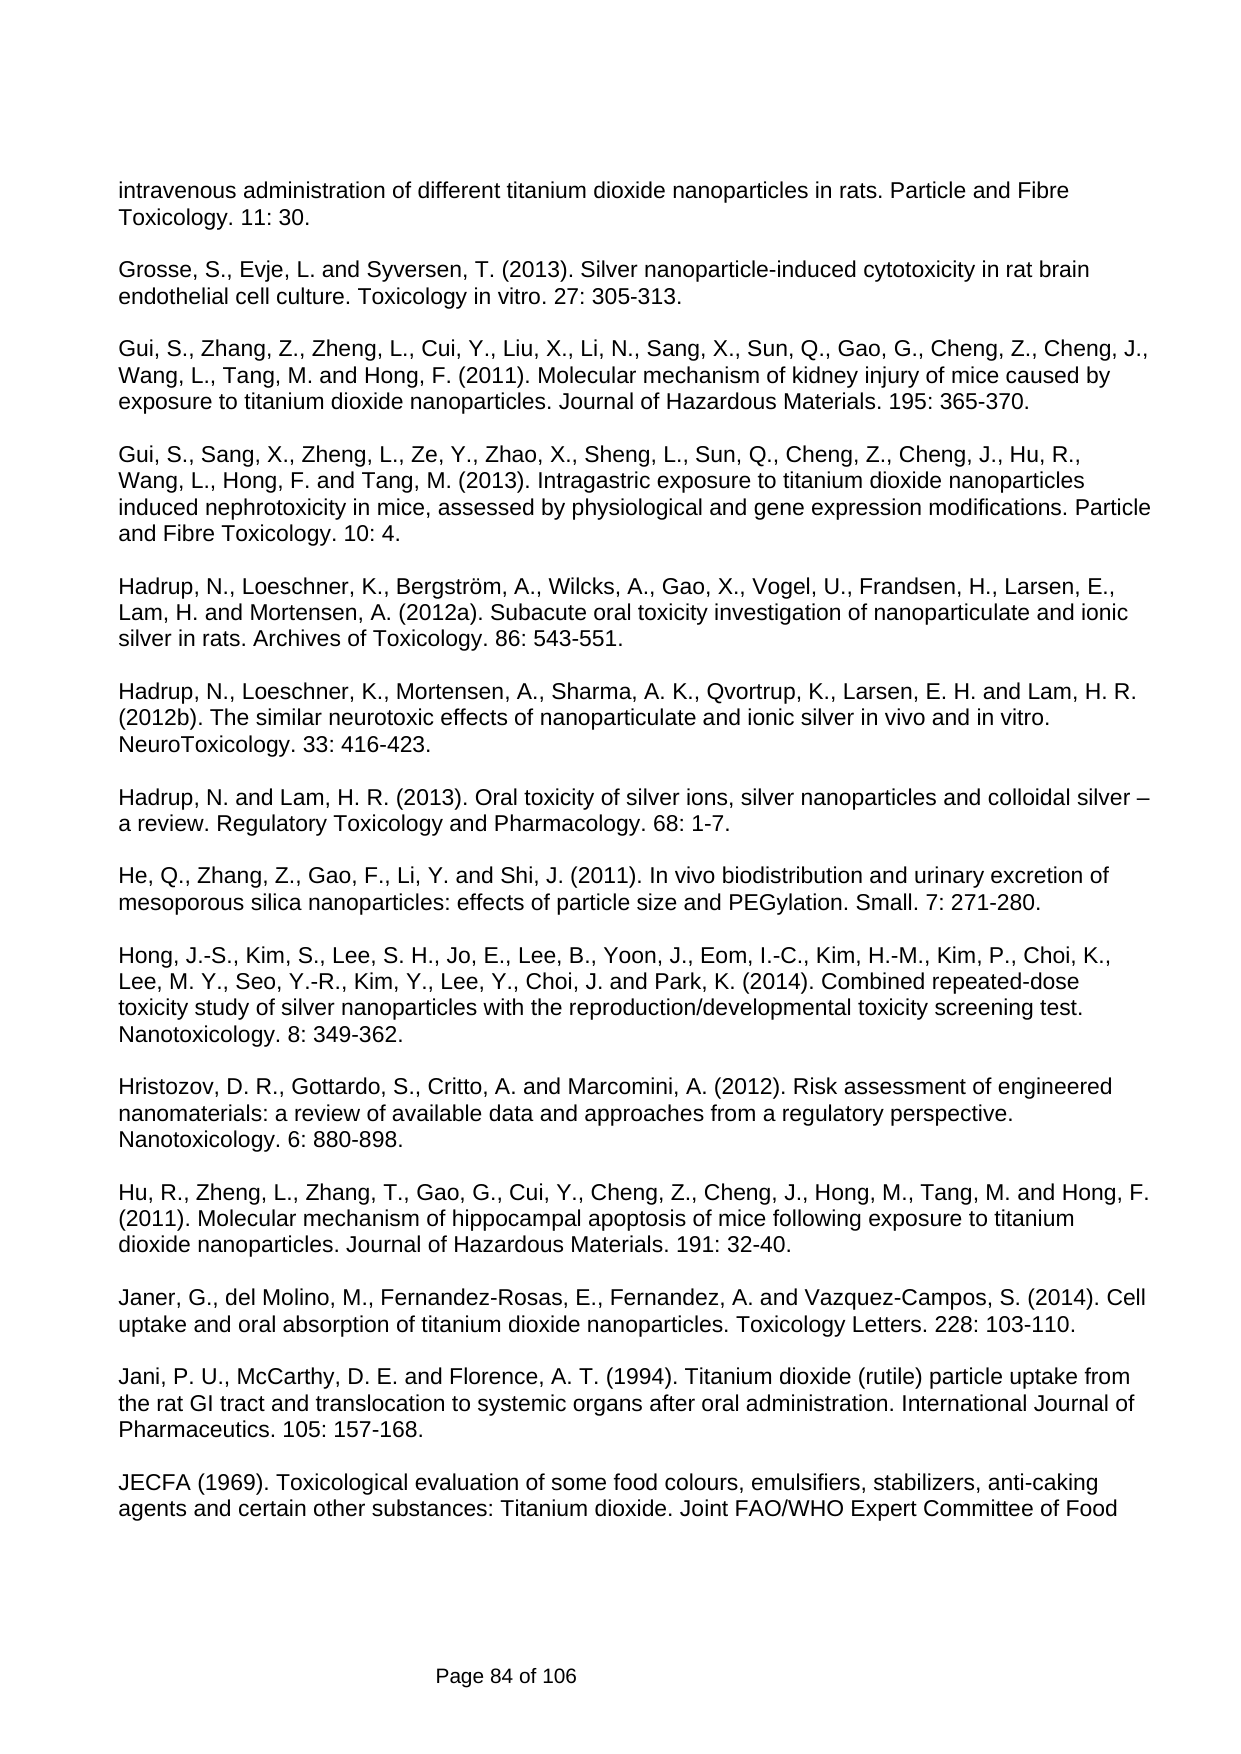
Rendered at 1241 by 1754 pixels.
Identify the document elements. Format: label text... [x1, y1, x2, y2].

text Hong, J.-S., Kim, S., Lee, S. H., Jo, E., Lee, B., Yoon, J., Eom, I.-C., Kim, H.-M., Kim, P., Choi, K., Lee, M. Y., Seo, Y.-R., Kim, Y., Lee, Y., Choi, J. and Park, K. (2014). Combined repeated-dose toxicity study of silver nanoparticles with the reproduction/developmental toxicity screening test. Nanotoxicology. 8: 349-362. [118, 942, 1152, 1047]
text Gui, S., Sang, X., Zheng, L., Ze, Y., Zhao, X., Sheng, L., Sun, Q., Cheng, Z., Cheng, J., Hu, R., Wang, L., Hong, F. and Tang, M. (2013). Intragastric exposure to titanium dioxide nanoparticles induced nephrotoxicity in mice, assessed by physiological and gene expression modifications. Particle and Fibre Toxicology. 10: 4. [118, 441, 1152, 546]
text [118, 1469, 1152, 1521]
text Janer, G., del Molino, M., Fernandez-Rosas, E., Fernandez, A. and Vazquez-Campos, S. (2014). Cell uptake and oral absorption of titanium dioxide nanoparticles. Toxicology Letters. 228: 103-110. [118, 1284, 1152, 1337]
text Hadrup, N. and Lam, H. R. (2013). Oral toxicity of silver ions, silver nanoparticles and colloidal silver – a review. Regulatory Toxicology and Pharmacology. 68: 1-7. [118, 783, 1152, 836]
text He, Q., Zhang, Z., Gao, F., Li, Y. and Shi, J. (2011). In vivo biodistribution and urinary excretion of mesoporous silica nanoparticles: effects of particle size and PEGylation. Small. 7: 271-280. [118, 862, 1152, 915]
text Grosse, S., Evje, L. and Syversen, T. (2013). Silver nanoparticle-induced cytotoxicity in rat brain endothelial cell culture. Toxicology in vitro. 27: 305-313. [118, 256, 1152, 309]
text Hadrup, N., Loeschner, K., Mortensen, A., Sharma, A. K., Qvortrup, K., Larsen, E. H. and Lam, H. R. (2012b). The similar neurotoxic effects of nanoparticulate and ionic silver in vivo and in vitro. NeuroToxicology. 33: 416-423. [118, 678, 1152, 757]
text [118, 177, 1152, 230]
text Jani, P. U., McCarthy, D. E. and Florence, A. T. (1994). Titanium dioxide (rutile) particle uptake from the rat GI tract and translocation to systemic organs after oral administration. International Journal of Pharmaceutics. 105: 157-168. [118, 1363, 1152, 1442]
text Hristozov, D. R., Gottardo, S., Critto, A. and Marcomini, A. (2012). Risk assessment of engineered nanomaterials: a review of available data and approaches from a regulatory perspective. Nanotoxicology. 6: 880-898. [118, 1073, 1152, 1152]
text Hu, R., Zheng, L., Zhang, T., Gao, G., Cui, Y., Cheng, Z., Cheng, J., Hong, M., Tang, M. and Hong, F. (2011). Molecular mechanism of hippocampal apoptosis of mice following exposure to titanium dioxide nanoparticles. Journal of Hazardous Materials. 191: 32-40. [118, 1179, 1152, 1258]
text Hadrup, N., Loeschner, K., Bergström, A., Wilcks, A., Gao, X., Vogel, U., Frandsen, H., Larsen, E., Lam, H. and Mortensen, A. (2012a). Subacute oral toxicity investigation of nanoparticulate and ionic silver in rats. Archives of Toxicology. 86: 543-551. [118, 573, 1152, 652]
text Gui, S., Zhang, Z., Zheng, L., Cui, Y., Liu, X., Li, N., Sang, X., Sun, Q., Gao, G., Cheng, Z., Cheng, J., Wang, L., Tang, M. and Hong, F. (2011). Molecular mechanism of kidney injury of mice caused by exposure to titanium dioxide nanoparticles. Journal of Hazardous Materials. 195: 365-370. [118, 335, 1152, 414]
